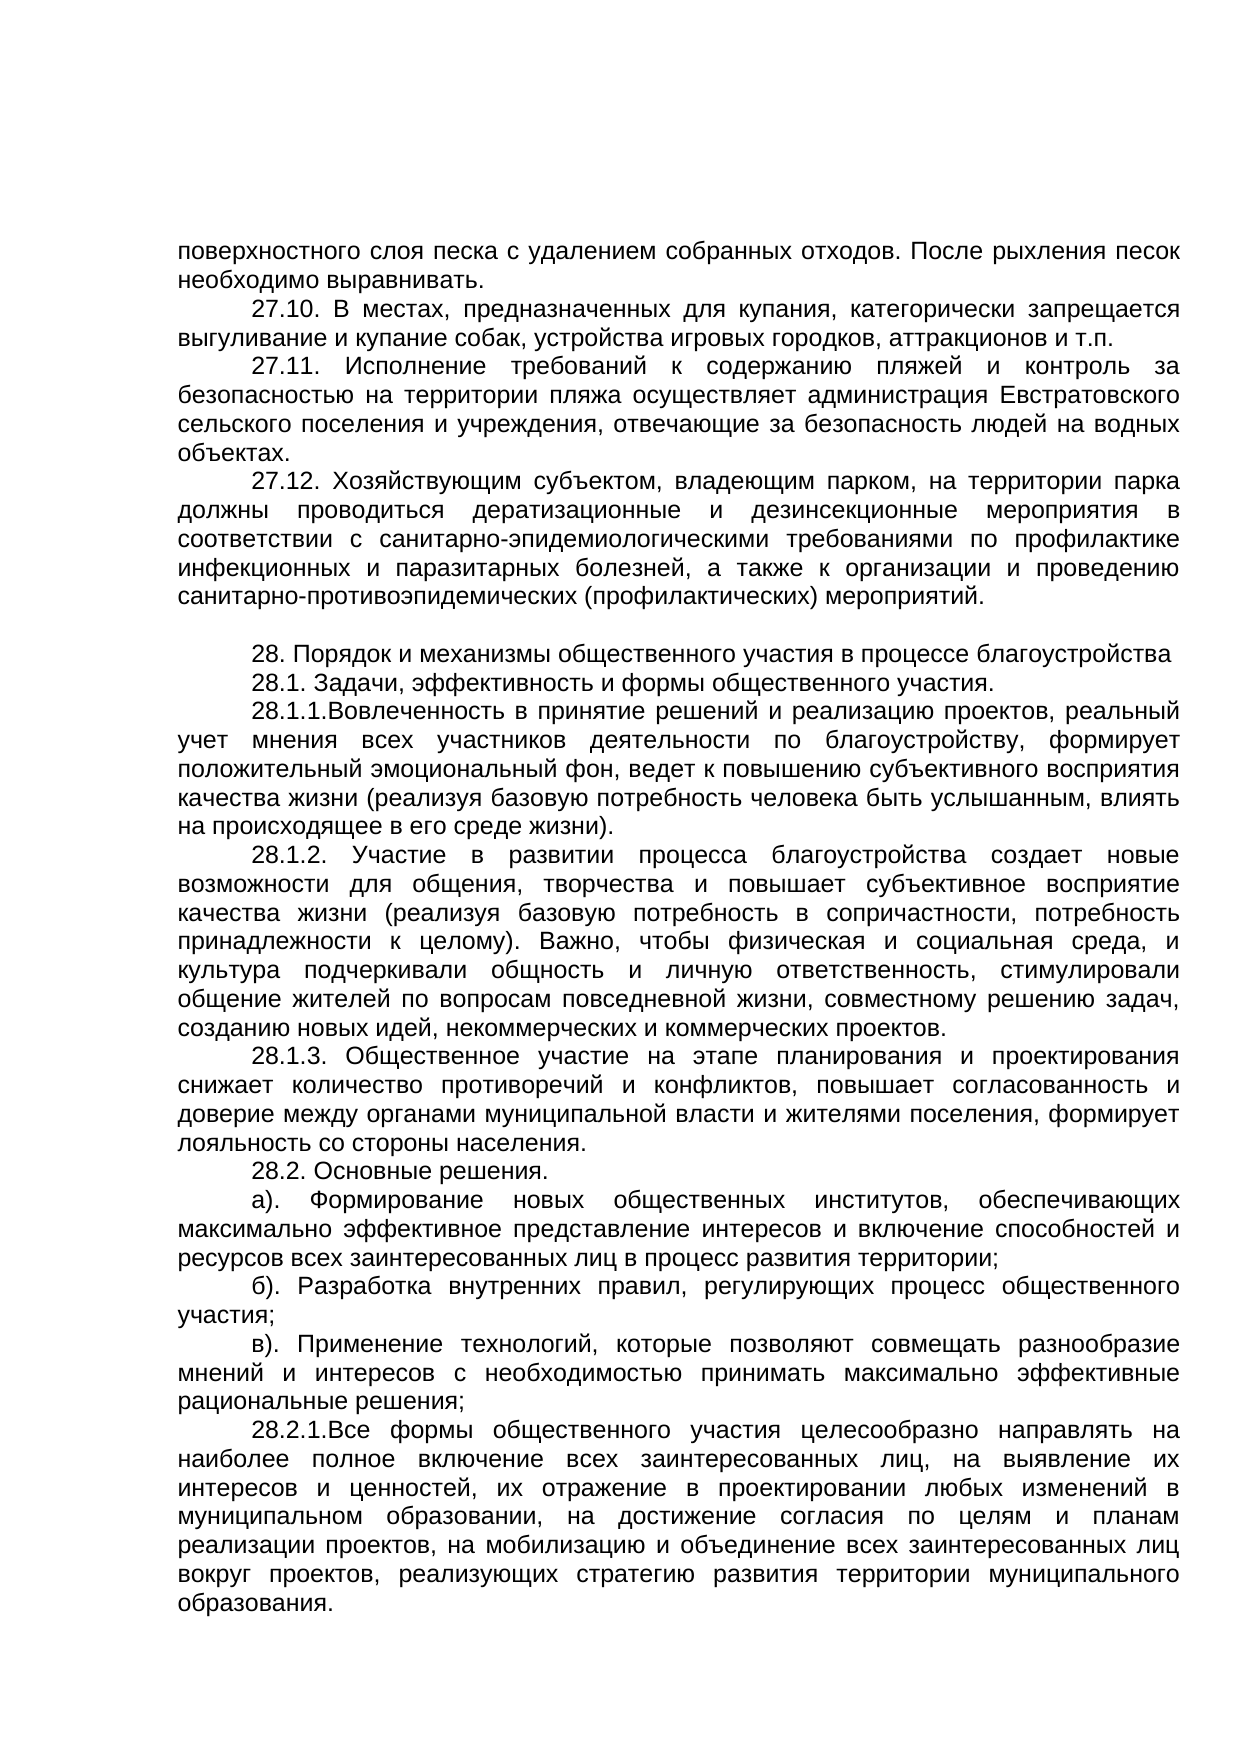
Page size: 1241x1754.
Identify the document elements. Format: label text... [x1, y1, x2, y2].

text 28.2. Основные решения. [177, 1156, 1181, 1185]
text в). Применение технологий, которые позволяют совмещать разнообразие мнений и интересов с необходимостью принимать максимально эффективные рациональные решения; [177, 1329, 1181, 1415]
text 28.1.1.Вовлеченность в принятие решений и реализацию проектов, реальный учет мнения всех участников деятельности по благоустройству, формирует положительный эмоциональный фон, ведет к повышению субъективного восприятия качества жизни (реализуя базовую потребность человека быть услышанным, влиять на происходящее в его среде жизни). [177, 696, 1181, 840]
text 27.12. Хозяйствующим субъектом, владеющим парком, на территории парка должны проводиться дератизационные и дезинсекционные мероприятия в соответствии с санитарно-эпидемиологическими требованиями по профилактике инфекционных и паразитарных болезней, а также к организации и проведению санитарно-противоэпидемических (профилактических) мероприятий. [177, 466, 1181, 610]
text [177, 236, 1181, 294]
text 28.1. Задачи, эффективность и формы общественного участия. [177, 667, 1181, 696]
text 28. Порядок и механизмы общественного участия в процессе благоустройства [177, 639, 1181, 667]
text 27.11. Исполнение требований к содержанию пляжей и контроль за безопасностью на территории пляжа осуществляет администрация Евстратовского сельского поселения и учреждения, отвечающие за безопасность людей на водных объектах. [177, 351, 1181, 466]
text 28.1.3. Общественное участие на этапе планирования и проектирования снижает количество противоречий и конфликтов, повышает согласованность и доверие между органами муниципальной власти и жителями поселения, формирует лояльность со стороны населения. [177, 1041, 1181, 1156]
text а). Формирование новых общественных институтов, обеспечивающих максимально эффективное представление интересов и включение способностей и ресурсов всех заинтересованных лиц в процесс развития территории; [177, 1185, 1181, 1271]
text б). Разработка внутренних правил, регулирующих процесс общественного участия; [177, 1271, 1181, 1329]
text 28.2.1.Все формы общественного участия целесообразно направлять на наиболее полное включение всех заинтересованных лиц, на выявление их интересов и ценностей, их отражение в проектировании любых изменений в муниципальном образовании, на достижение согласия по целям и планам реализации проектов, на мобилизацию и объединение всех заинтересованных лиц вокруг проектов, реализующих стратегию развития территории муниципального образования. [177, 1415, 1181, 1616]
text 28.1.2. Участие в развитии процесса благоустройства создает новые возможности для общения, творчества и повышает субъективное восприятие качества жизни (реализуя базовую потребность в сопричастности, потребность принадлежности к целому). Важно, чтобы физическая и социальная среда, и культура подчеркивали общность и личную ответственность, стимулировали общение жителей по вопросам повседневной жизни, совместному решению задач, созданию новых идей, некоммерческих и коммерческих проектов. [177, 840, 1181, 1041]
text 27.10. В местах, предназначенных для купания, категорически запрещается выгуливание и купание собак, устройства игровых городков, аттракционов и т.п. [177, 294, 1181, 351]
